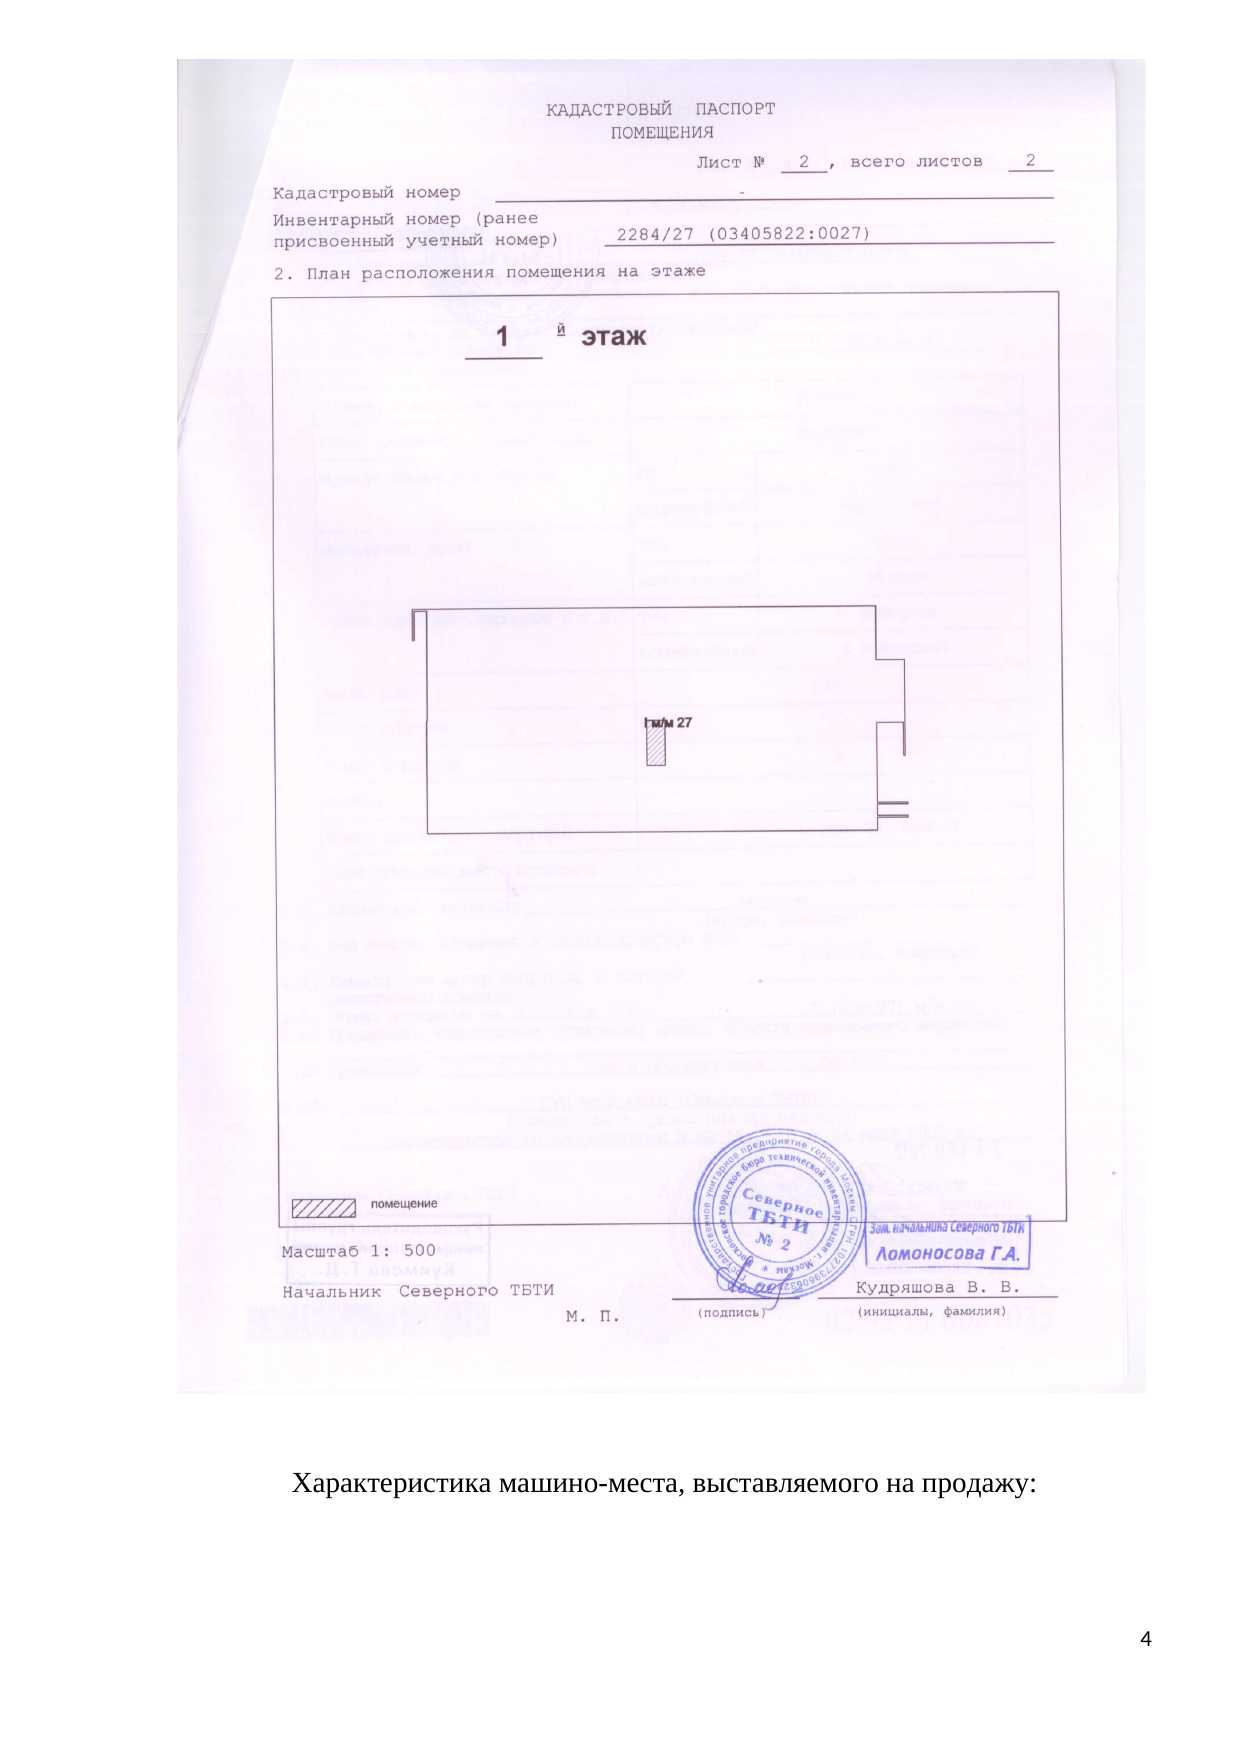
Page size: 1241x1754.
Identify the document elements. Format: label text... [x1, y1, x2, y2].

picture [177, 59, 1152, 1398]
text Характеристика машино-места, выставляемого на продажу: [177, 1465, 1152, 1499]
